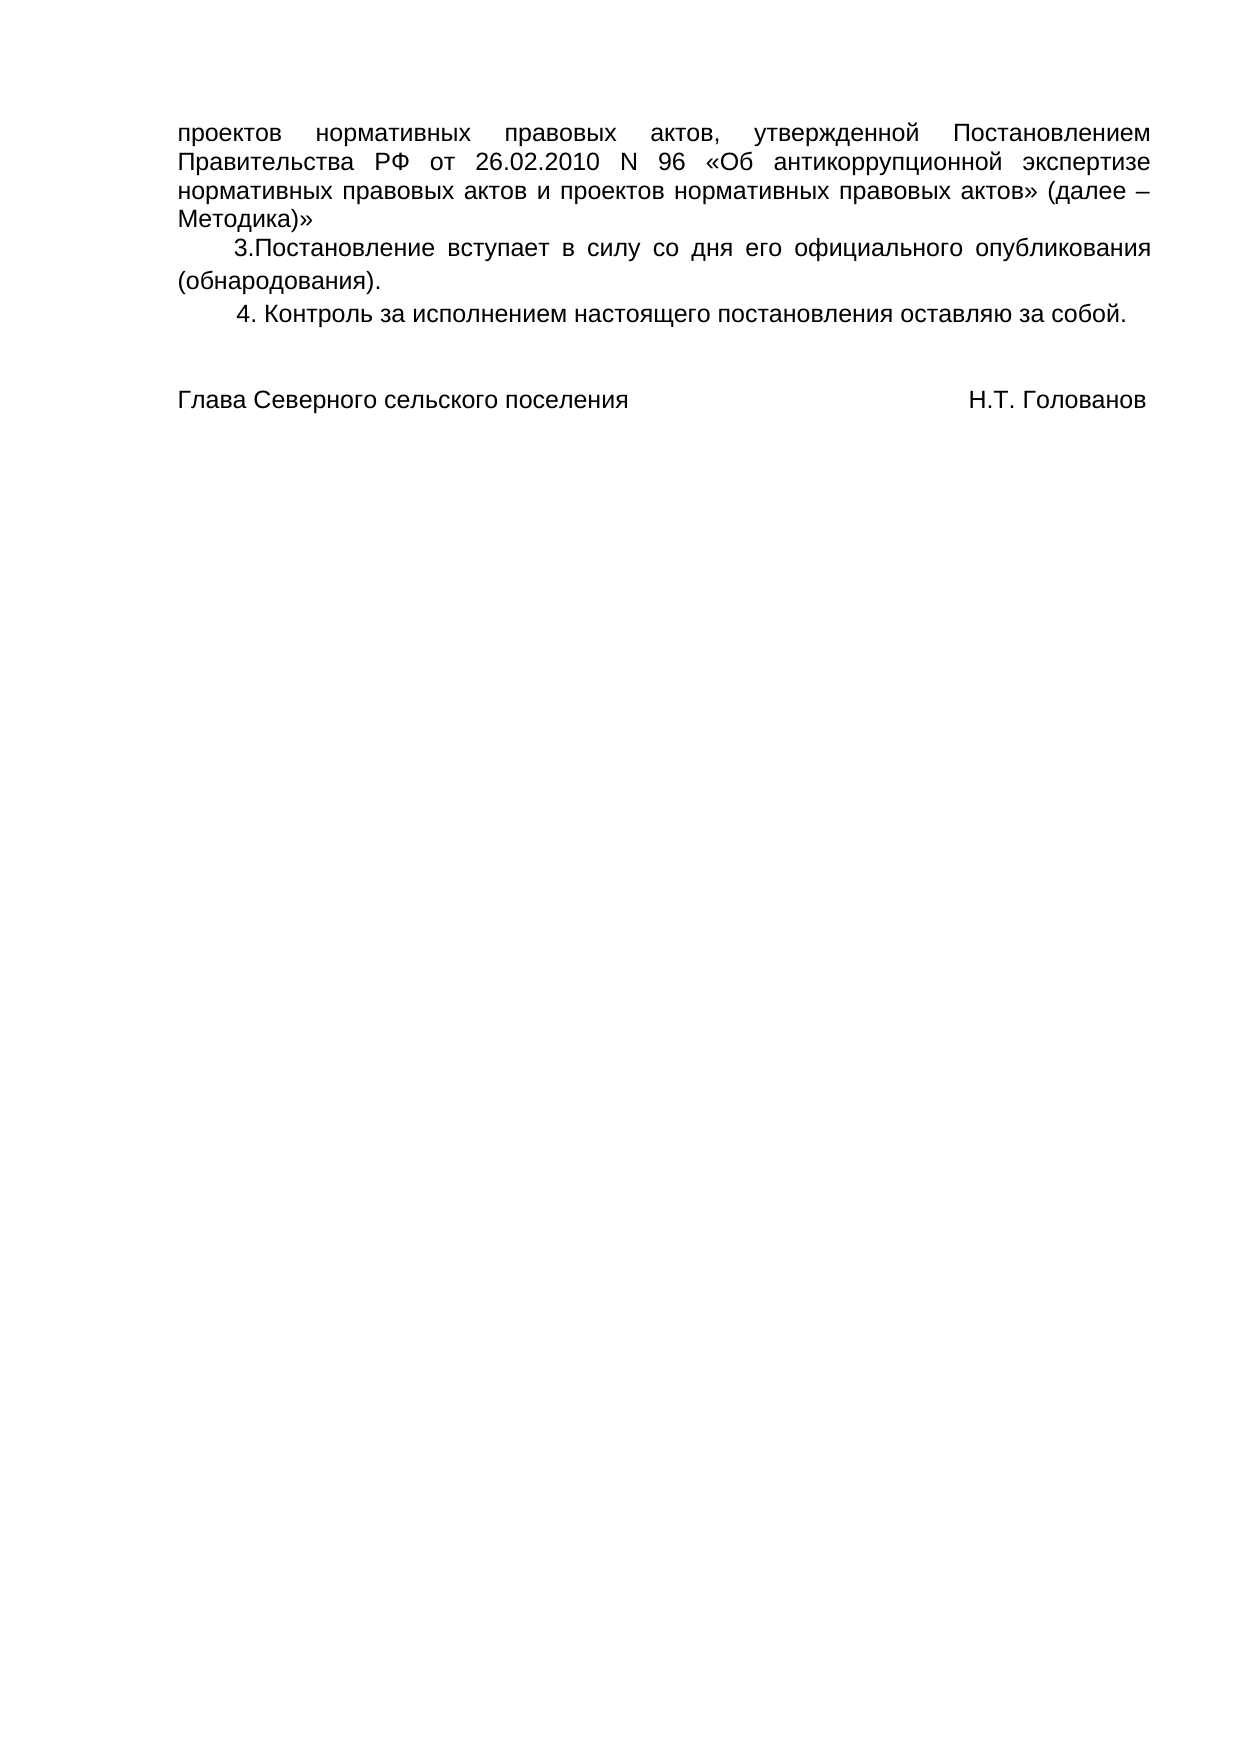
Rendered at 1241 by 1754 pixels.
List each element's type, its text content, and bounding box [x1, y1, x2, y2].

text Глава Северного сельского поселения Н.Т. Голованов [177, 385, 1152, 414]
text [177, 118, 1152, 233]
list 3.Постановление вступает в силу со дня его официального опубликования (обнародования). [177, 233, 1152, 295]
text 4. Контроль за исполнением настоящего постановления оставляю за собой. [177, 299, 1152, 328]
